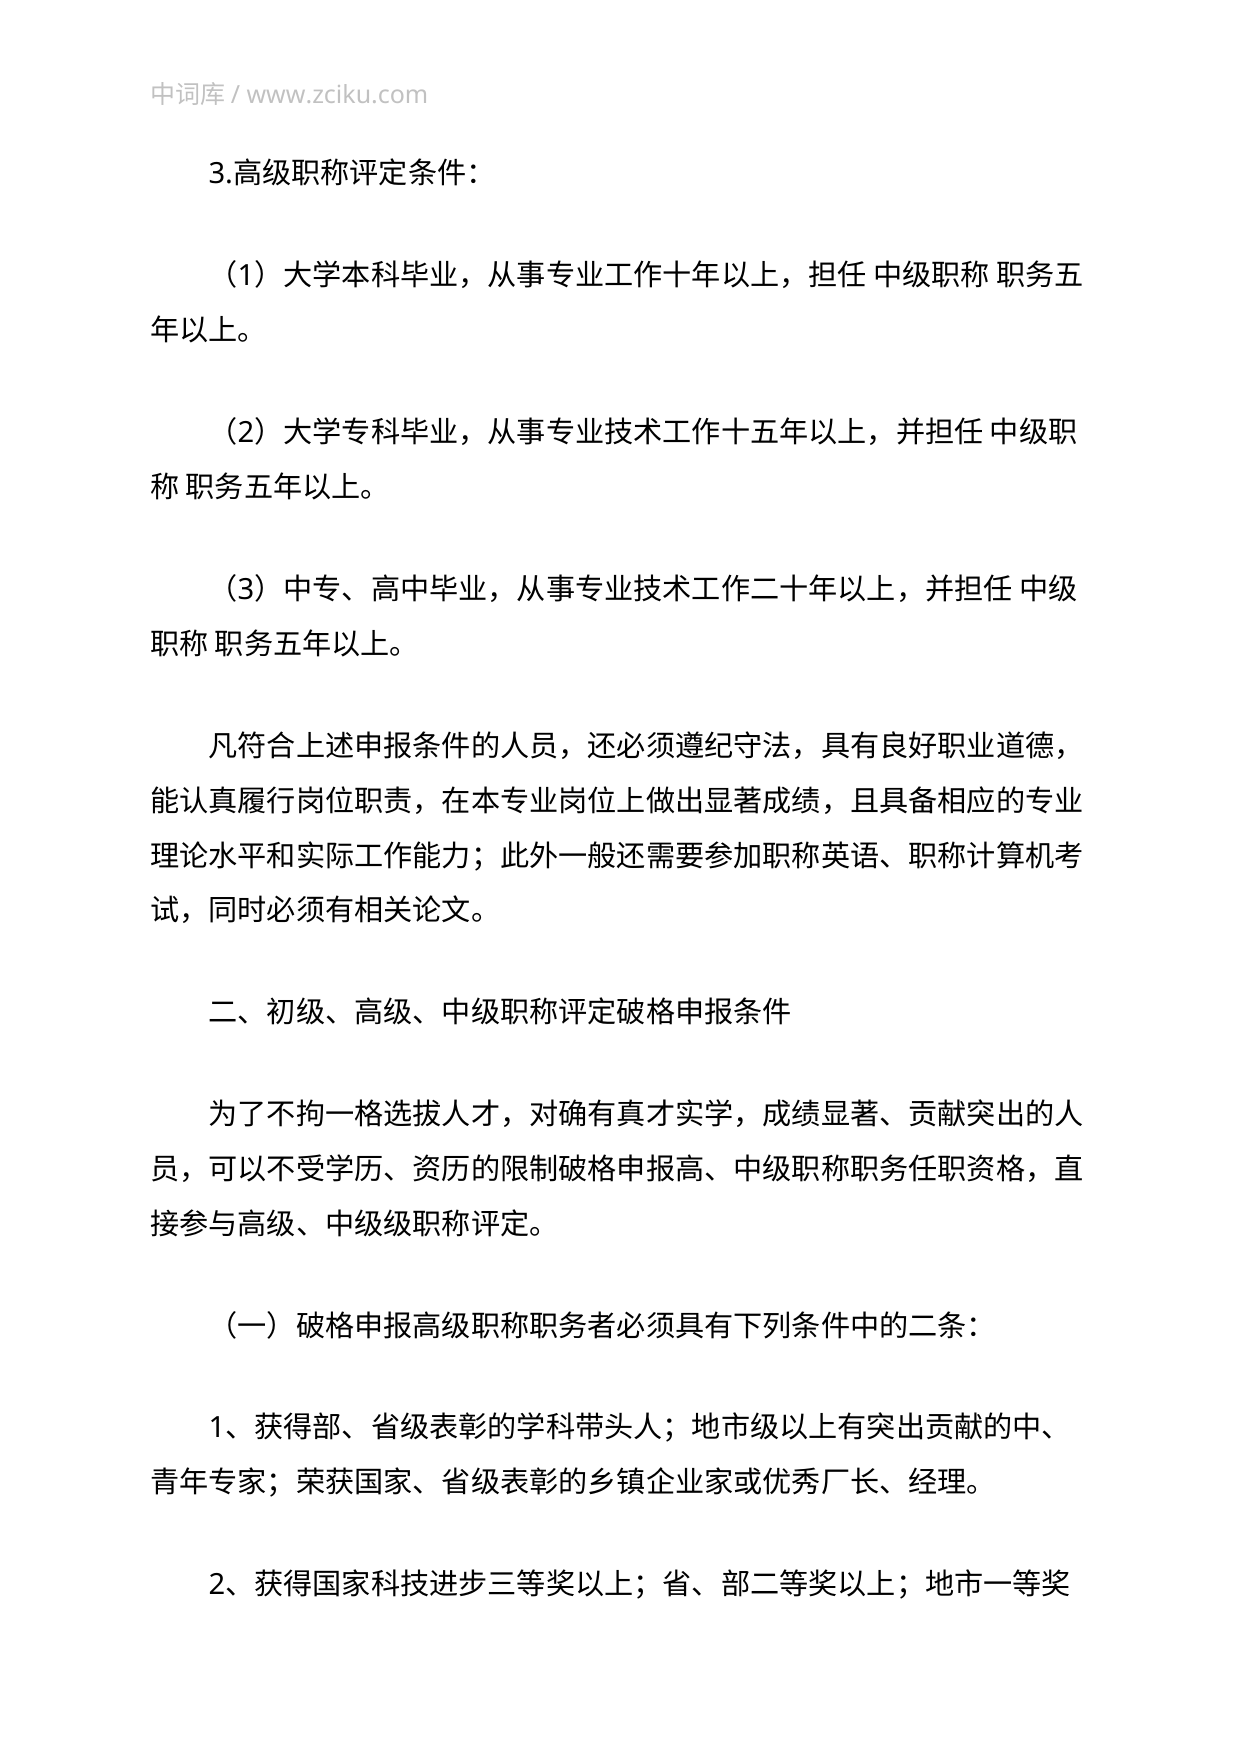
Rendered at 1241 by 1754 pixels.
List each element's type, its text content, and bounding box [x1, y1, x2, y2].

text 二、初级、高级、中级职称评定破格申报条件 [150, 989, 1090, 1031]
text （2）大学专科毕业，从事专业技术工作十五年以上，并担任 中级职称 职务五年以上。 [150, 409, 1090, 506]
text 1、获得部、省级表彰的学科带头人；地市级以上有突出贡献的中、青年专家；荣获国家、省级表彰的乡镇企业家或优秀厂长、经理。 [150, 1404, 1090, 1501]
text （一）破格申报高级职称职务者必须具有下列条件中的二条： [150, 1302, 1090, 1344]
text 为了不拘一格选拔人才，对确有真才实学，成绩显著、贡献突出的人员，可以不受学历、资历的限制破格申报高、中级职称职务任职资格，直接参与高级、中级级职称评定。 [150, 1091, 1090, 1243]
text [150, 1561, 1090, 1603]
text 3.高级职称评定条件： [150, 150, 1090, 192]
text （1）大学本科毕业，从事专业工作十年以上，担任 中级职称 职务五年以上。 [150, 252, 1090, 349]
text （3）中专、高中毕业，从事专业技术工作二十年以上，并担任 中级职称 职务五年以上。 [150, 566, 1090, 663]
text 凡符合上述申报条件的人员，还必须遵纪守法，具有良好职业道德，能认真履行岗位职责，在本专业岗位上做出显著成绩，且具备相应的专业理论水平和实际工作能力；此外一般还需要参加职称英语、职称计算机考试，同时必须有相关论文。 [150, 722, 1090, 929]
